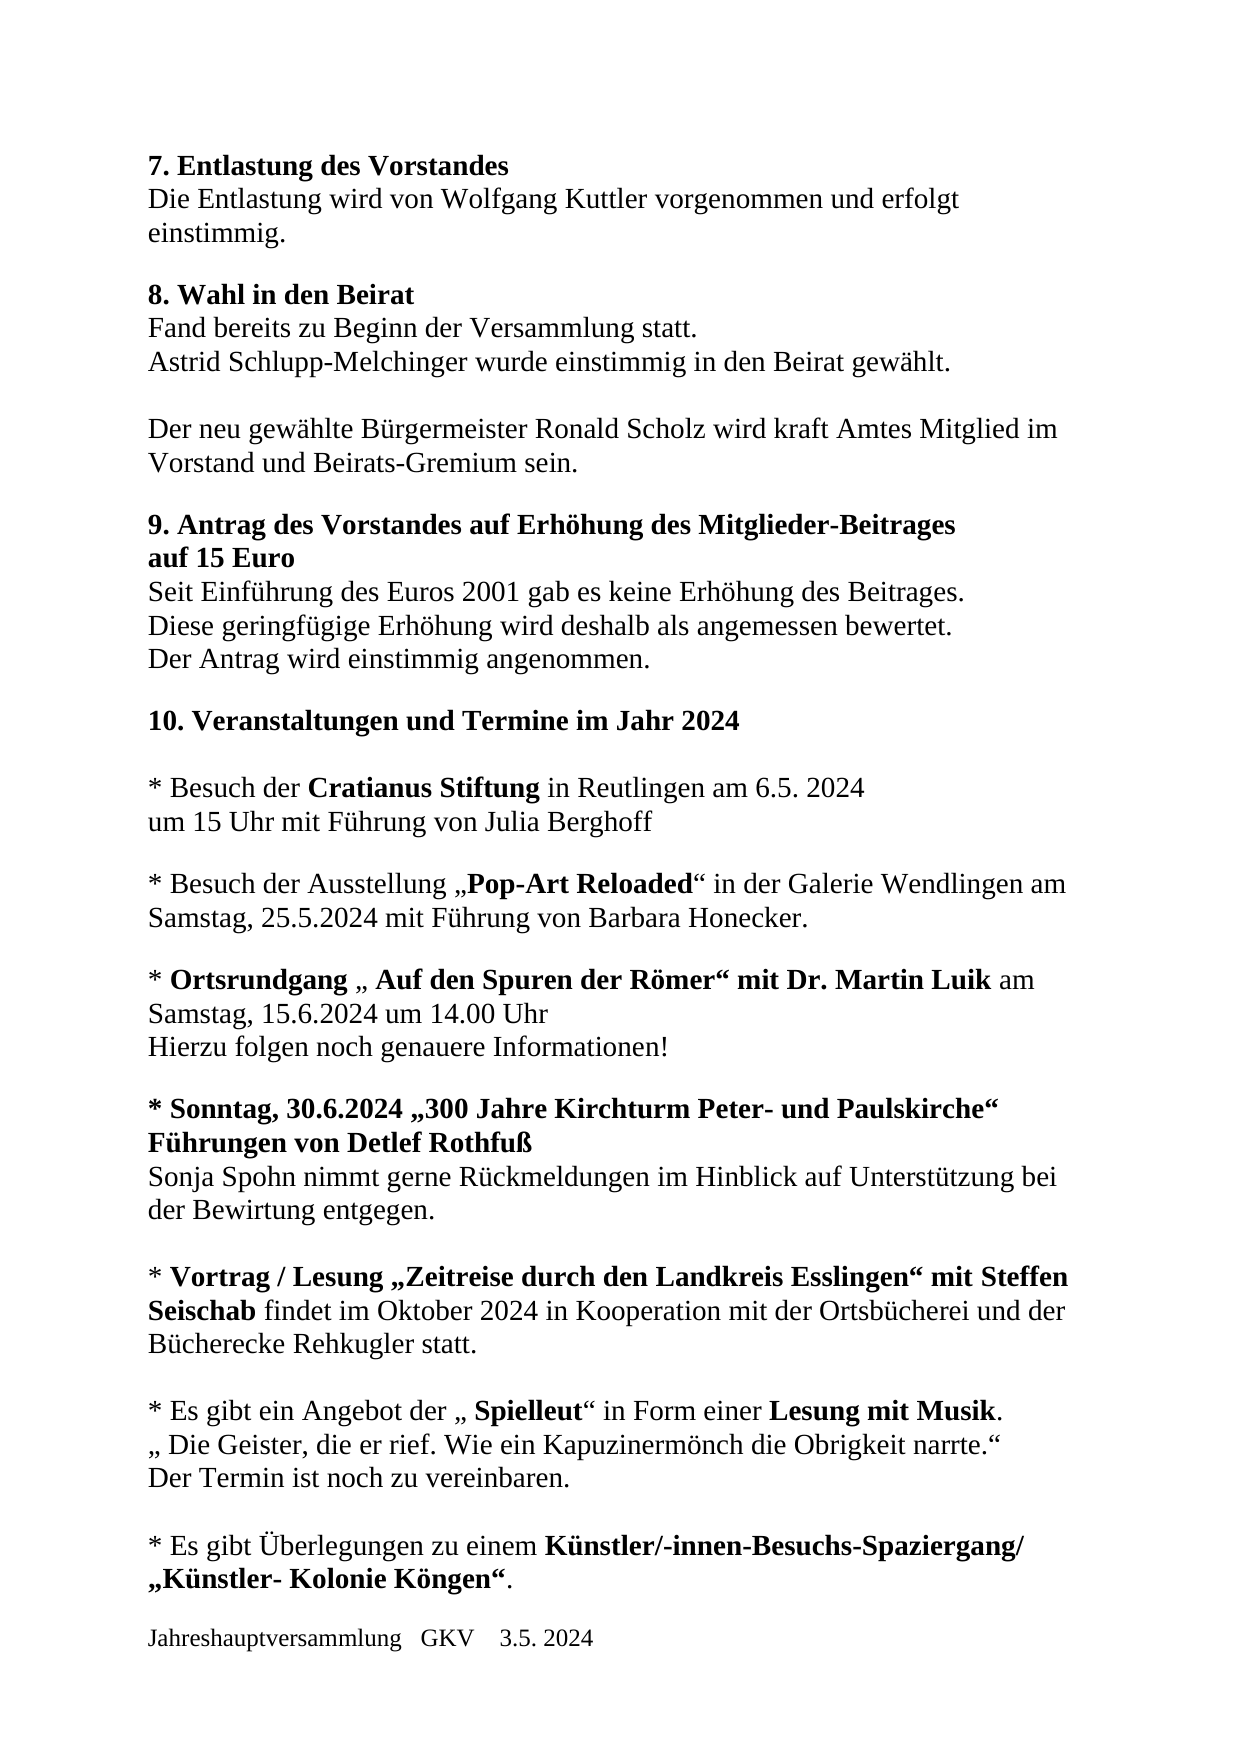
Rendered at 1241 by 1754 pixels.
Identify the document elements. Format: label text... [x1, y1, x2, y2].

text 7. Entlastung des Vorstandes Die Entlastung wird von Wolfgang Kuttler vorgenommen und erfolgt einstimmig. [148, 148, 1093, 277]
text * Besuch der Ausstellung „Pop-Art Reloaded“ in der Galerie Wendlingen am Samstag, 25.5.2024 mit Führung von Barbara Honecker. [148, 866, 1093, 962]
text * Sonntag, 30.6.2024 „300 Jahre Kirchturm Peter- und Paulskirche“ Führungen von Detlef Rothfuß Sonja Spohn nimmt gerne Rückmeldungen im Hinblick auf Unterstützung bei der Bewirtung entgegen. * Vortrag / Lesung „Zeitreise durch den Landkreis Esslingen“ mit Steffen Seischab findet im Oktober 2024 in Kooperation mit der Ortsbücherei und der Bücherecke Rehkugler statt. * Es gibt ein Angebot der „ Spielleut“ in Form einer Lesung mit Musik. „ Die Geister, die er rief. Wie ein Kapuzinermönch die Obrigkeit narrte.“ Der Termin ist noch zu vereinbaren. [148, 1092, 1093, 1494]
text * Ortsrundgang „ Auf den Spuren der Römer“ mit Dr. Martin Luik am Samstag, 15.6.2024 um 14.00 Uhr Hierzu folgen noch genauere Informationen! [148, 962, 1093, 1092]
text 9. Antrag des Vorstandes auf Erhöhung des Mitglieder-Beitrages auf 15 Euro Seit Einführung des Euros 2001 gab es keine Erhöhung des Beitrages. Diese geringfügige Erhöhung wird deshalb als angemessen bewertet. Der Antrag wird einstimmig angenommen. [148, 507, 1093, 703]
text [148, 1494, 1093, 1595]
text 10. Veranstaltungen und Termine im Jahr 2024 * Besuch der Cratianus Stiftung in Reutlingen am 6.5. 2024 um 15 Uhr mit Führung von Julia Berghoff [148, 703, 1093, 866]
text 8. Wahl in den Beirat Fand bereits zu Beginn der Versammlung statt. Astrid Schlupp-Melchinger wurde einstimmig in den Beirat gewählt. Der neu gewählte Bürgermeister Ronald Scholz wird kraft Amtes Mitglied im Vorstand und Beirats-Gremium sein. [148, 277, 1093, 507]
